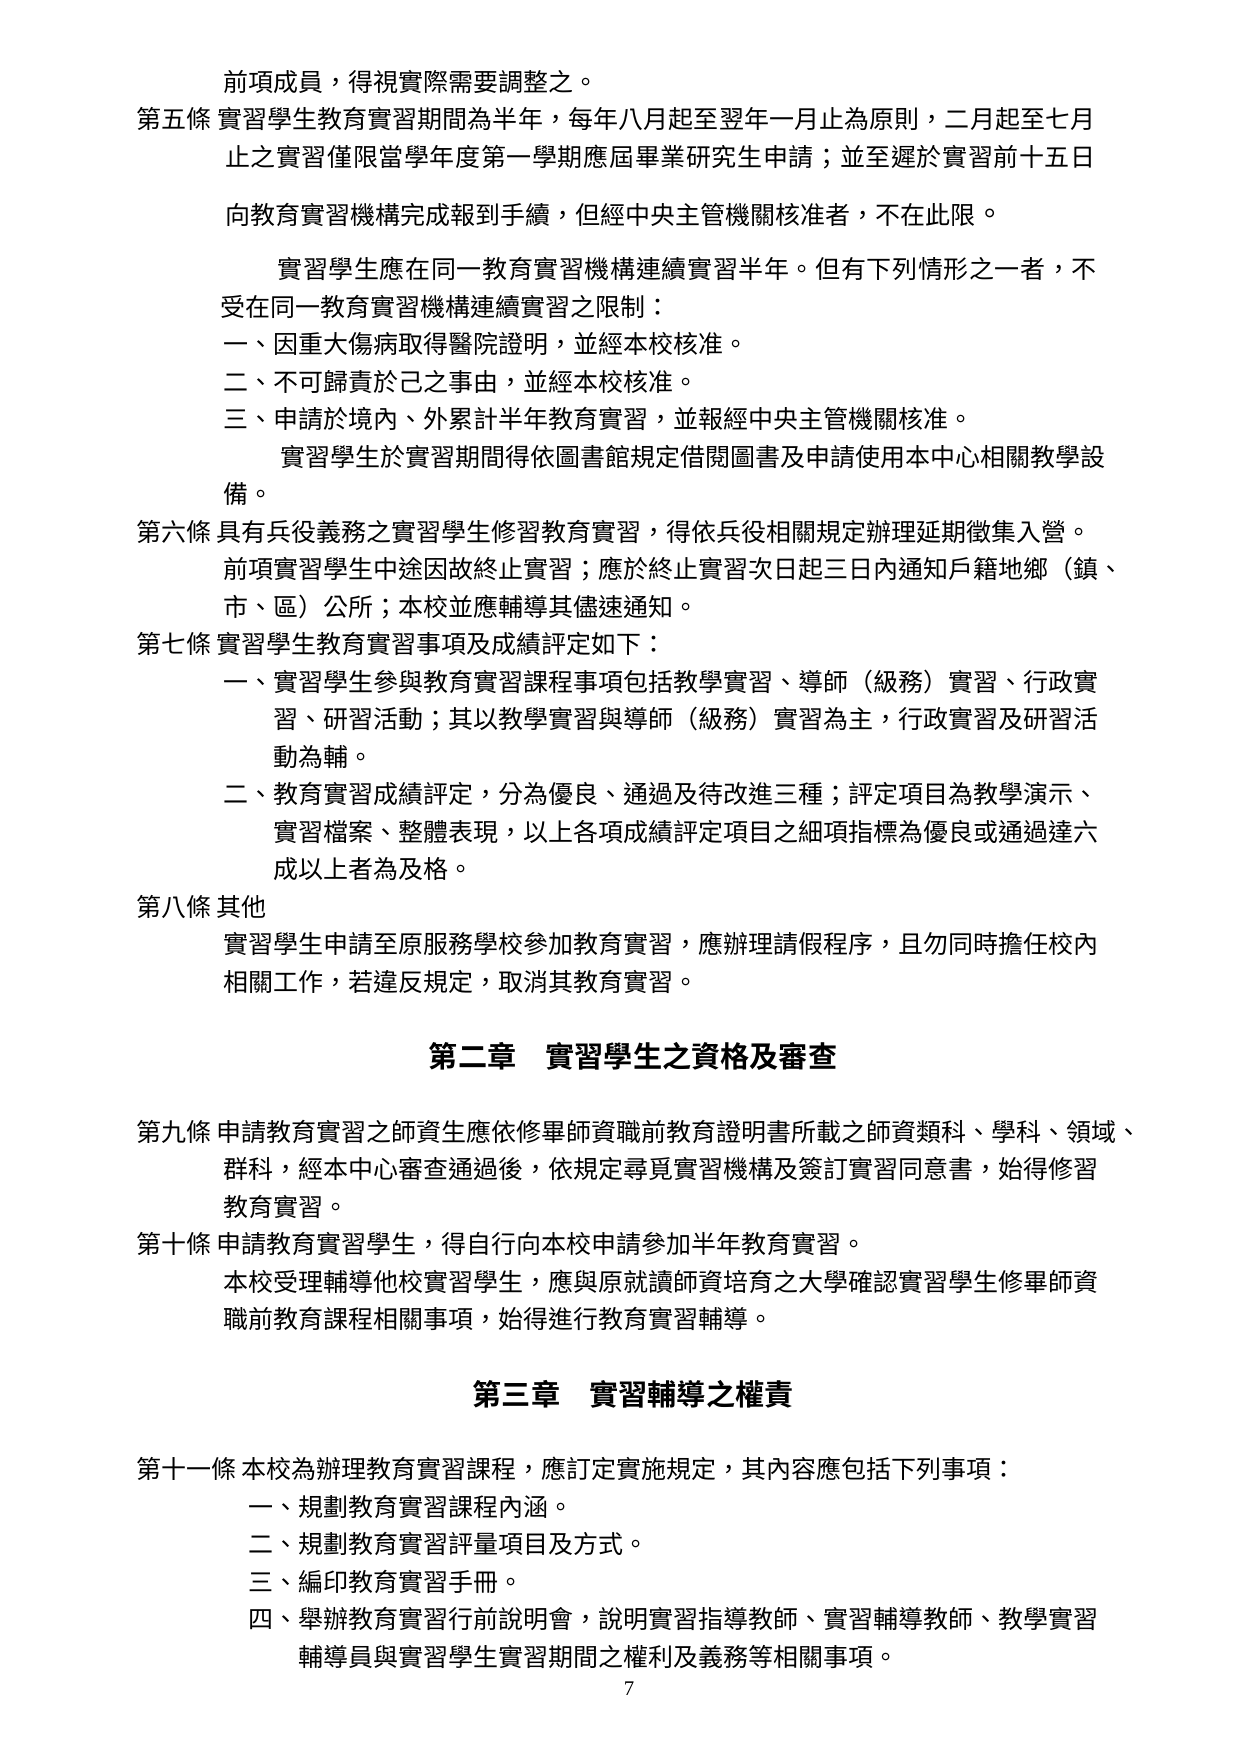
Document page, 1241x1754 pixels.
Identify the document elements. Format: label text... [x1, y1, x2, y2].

text 二、教育實習成績評定，分為優良、通過及待改進三種；評定項目為教學演示、實習檔案、整體表現，以上各項成績評定項目之細項指標為優良或通過達六成以上者為及格。 [223, 774, 1122, 886]
text 前項成員，得視實際需要調整之。 [223, 61, 1122, 99]
text 一、因重大傷病取得醫院證明，並經本校核准。 [192, 324, 1098, 361]
text 四、舉辦教育實習行前說明會，說明實習指導教師、實習輔導教師、教學實習輔導員與實習學生實習期間之權利及義務等相關事項。 [248, 1599, 1122, 1674]
text 第六條 具有兵役義務之實習學生修習教育實習，得依兵役相關規定辦理延期徵集入營。 [136, 511, 1122, 549]
text 第十條 申請教育實習學生，得自行向本校申請參加半年教育實習。 [136, 1224, 1122, 1261]
text 第五條 實習學生教育實習期間為半年，每年八月起至翌年一月止為原則，二月起至七月止之實習僅限當學年度第一學期應屆畢業研究生申請；並至遲於實習前十五日向教育實習機構完成報到手續，但經中央主管機關核准者，不在此限。 [136, 99, 1097, 249]
text 三、申請於境內、外累計半年教育實習，並報經中央主管機關核准。 [192, 399, 1097, 436]
text 第十一條 本校為辦理教育實習課程，應訂定實施規定，其內容應包括下列事項： [136, 1449, 1122, 1486]
text 三、編印教育實習手冊。 [248, 1561, 1122, 1599]
text 實習學生於實習期間得依圖書館規定借閱圖書及申請使用本中心相關教學設備。 [223, 436, 1122, 511]
text 第三章 實習輔導之權責 [136, 1355, 1122, 1430]
text 二、不可歸責於己之事由，並經本校核准。 [192, 361, 1097, 399]
text 實習學生申請至原服務學校參加教育實習，應辦理請假程序，且勿同時擔任校內相關工作，若違反規定，取消其教育實習。 [223, 924, 1122, 999]
text 前項實習學生中途因故終止實習；應於終止實習次日起三日內通知戶籍地鄉（鎮、市、區）公所；本校並應輔導其儘速通知。 [223, 549, 1122, 624]
text 一、規劃教育實習課程內涵。 [248, 1486, 1122, 1524]
text 二、規劃教育實習評量項目及方式。 [248, 1524, 1122, 1561]
text 第七條 實習學生教育實習事項及成績評定如下： [136, 624, 1122, 661]
text 本校受理輔導他校實習學生，應與原就讀師資培育之大學確認實習學生修畢師資職前教育課程相關事項，始得進行教育實習輔導。 [223, 1261, 1122, 1336]
text 第八條 其他 [136, 886, 1122, 924]
text 第二章 實習學生之資格及審查 [136, 1018, 1122, 1093]
text 一、實習學生參與教育實習課程事項包括教學實習、導師（級務）實習、行政實習、研習活動；其以教學實習與導師（級務）實習為主，行政實習及研習活動為輔。 [223, 661, 1122, 774]
text 實習學生應在同一教育實習機構連續實習半年。但有下列情形之一者，不受在同一教育實習機構連續實習之限制： [220, 249, 1097, 324]
text 第九條 申請教育實習之師資生應依修畢師資職前教育證明書所載之師資類科、學科、領域、群科，經本中心審查通過後，依規定尋覓實習機構及簽訂實習同意書，始得修習教育實習。 [136, 1111, 1122, 1224]
